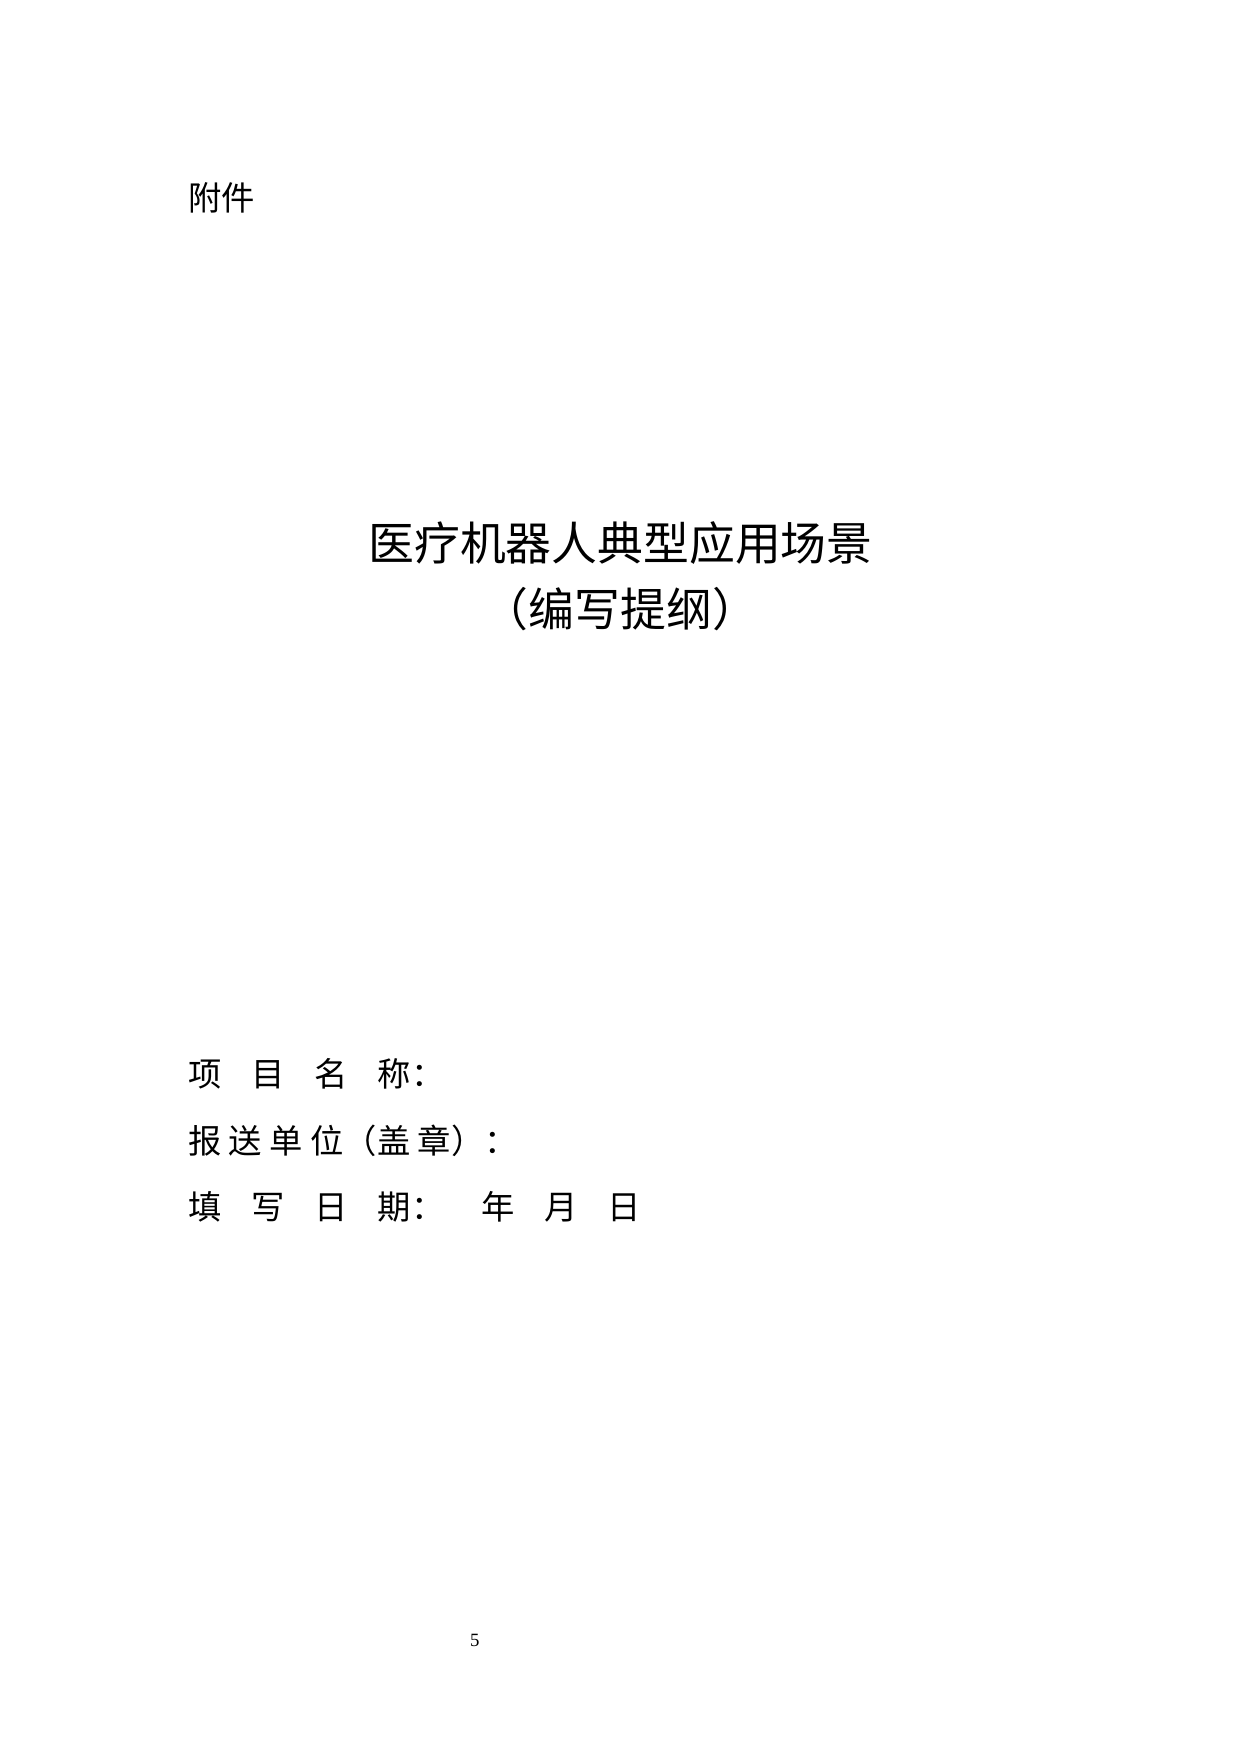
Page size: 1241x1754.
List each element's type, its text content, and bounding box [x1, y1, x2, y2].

text 项 目 名 称： [188, 1039, 1052, 1105]
text 填 写 日 期： 年 月 日 [188, 1172, 1052, 1238]
text 附件 [188, 162, 1052, 229]
text 医疗机器人典型应用场景 [188, 507, 1052, 574]
text 报 送 单 位（盖 章）： [188, 1105, 1052, 1172]
text （编写提纲） [188, 574, 1052, 640]
